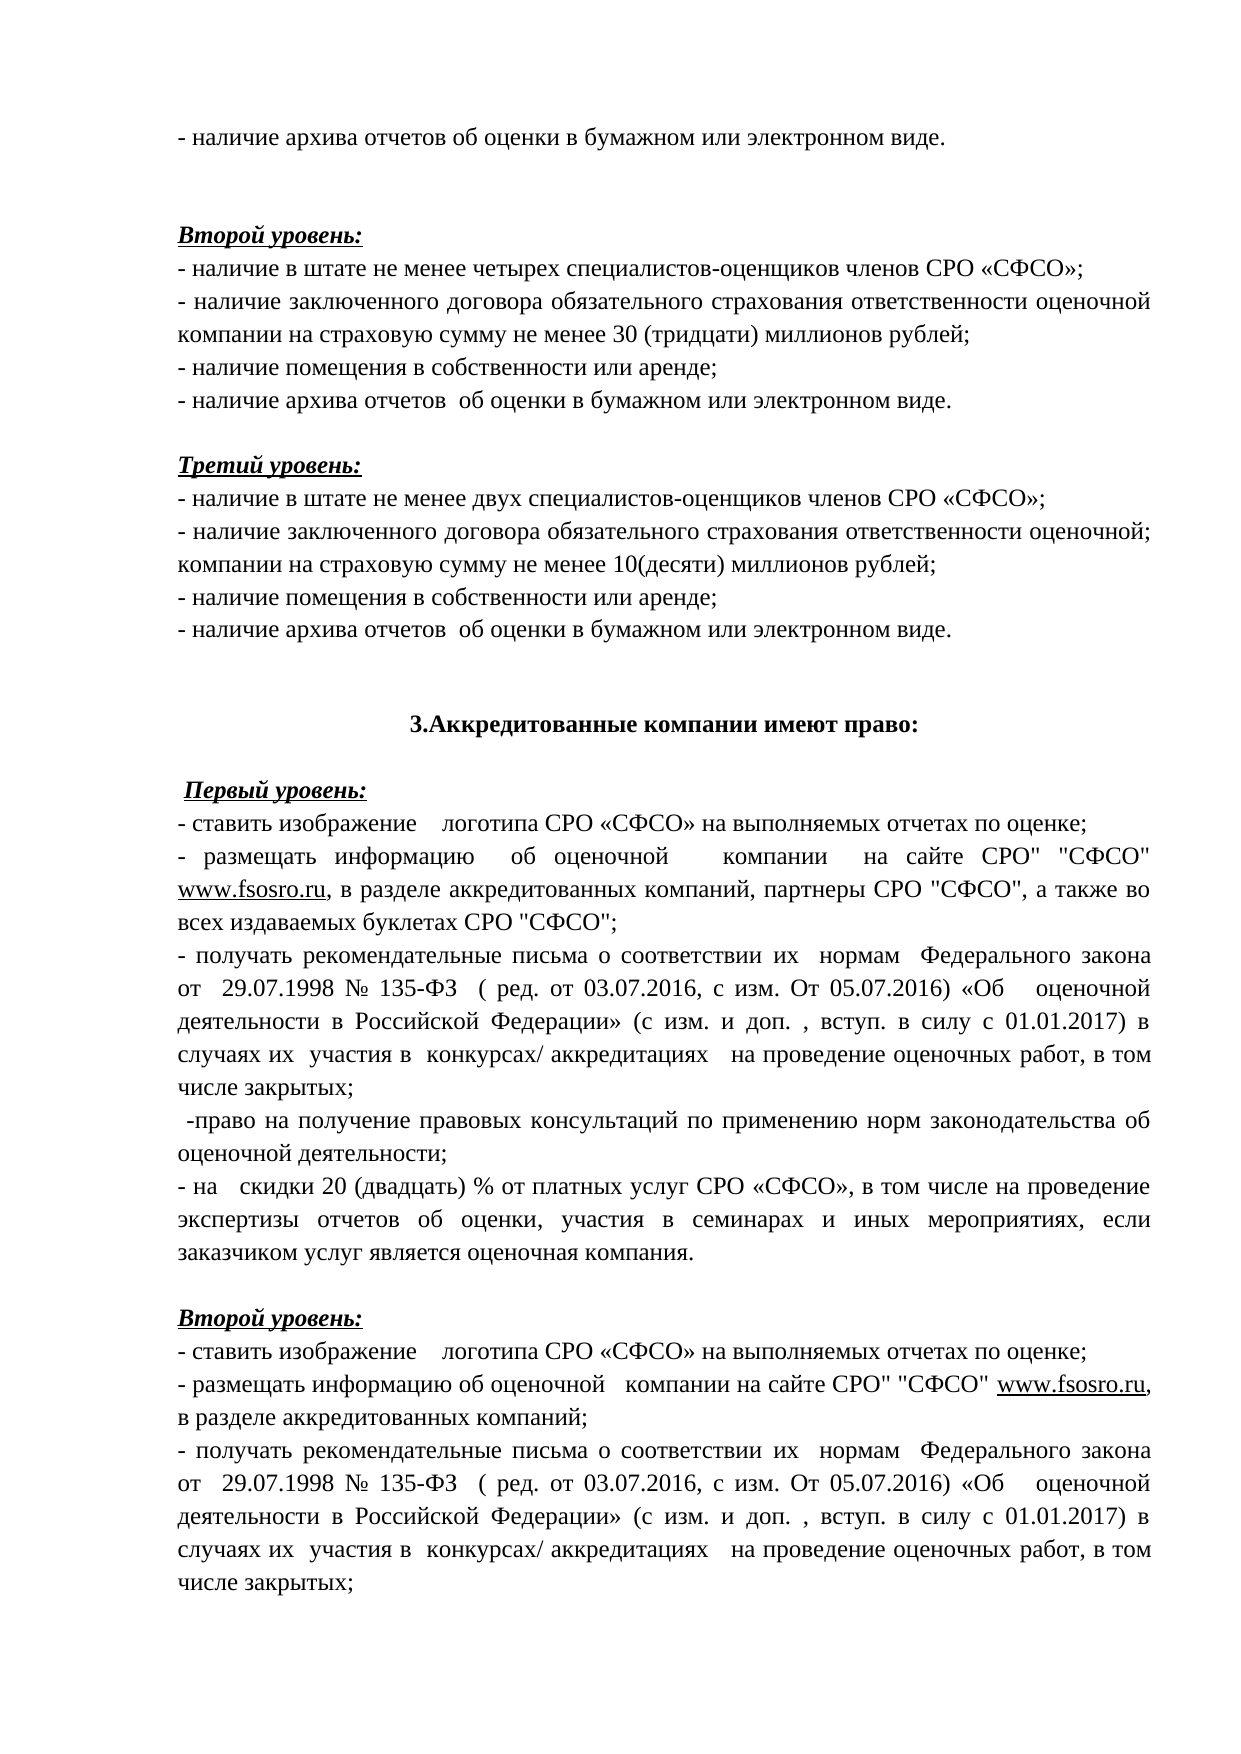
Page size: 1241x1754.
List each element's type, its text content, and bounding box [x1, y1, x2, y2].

text Второй уровень: [177, 1303, 1152, 1332]
text Второй уровень: [177, 217, 1152, 249]
text - наличие архива отчетов об оценки в бумажном или электронном виде. [177, 118, 1152, 151]
text - наличие в штате не менее четырех специалистов-оценщиков членов СРО «СФСО»; [177, 249, 1152, 282]
text - на скидки 20 (двадцать) % от платных услуг СРО «СФСО», в том числе на проведение экспертизы отчетов об оценки, участия в семинарах и иных мероприятиях, если заказчиком услуг является оценочная компания. [177, 1171, 1152, 1266]
text - размещать информацию об оценочной компании на сайте СРО" "СФСО" www.fsosro.ru, в разделе аккредитованных компаний, партнеры СРО "СФСО", а также во всех издаваемых буклетах СРО "СФСО"; [177, 841, 1152, 936]
text - наличие помещения в собственности или аренде; [177, 348, 1152, 381]
text Первый уровень: [177, 775, 1152, 803]
text - наличие заключенного договора обязательного страхования ответственности оценочной; компании на страховую сумму не менее 10(десяти) миллионов рублей; [177, 512, 1152, 577]
text - наличие в штате не менее двух специалистов-оценщиков членов СРО «СФСО»; [177, 479, 1152, 512]
text - наличие архива отчетов об оценки в бумажном или электронном виде. [177, 610, 1152, 643]
text 3.Аккредитованные компании имеют право: [177, 709, 1152, 737]
text - ставить изображение логотипа СРО «СФСО» на выполняемых отчетах по оценке; [177, 808, 1152, 837]
text -право на получение правовых консультаций по применению норм законодательства об оценочной деятельности; [177, 1105, 1152, 1167]
text - ставить изображение логотипа СРО «СФСО» на выполняемых отчетах по оценке; [177, 1336, 1152, 1365]
text - наличие архива отчетов об оценки в бумажном или электронном виде. [177, 381, 1152, 413]
text - наличие помещения в собственности или аренде; [177, 577, 1152, 610]
text Третий уровень: [177, 446, 1152, 479]
text - наличие заключенного договора обязательного страхования ответственности оценочной компании на страховую сумму не менее 30 (тридцати) миллионов рублей; [177, 282, 1152, 348]
text - размещать информацию об оценочной компании на сайте СРО" "СФСО" www.fsosro.ru, в разделе аккредитованных компаний; [177, 1369, 1152, 1431]
